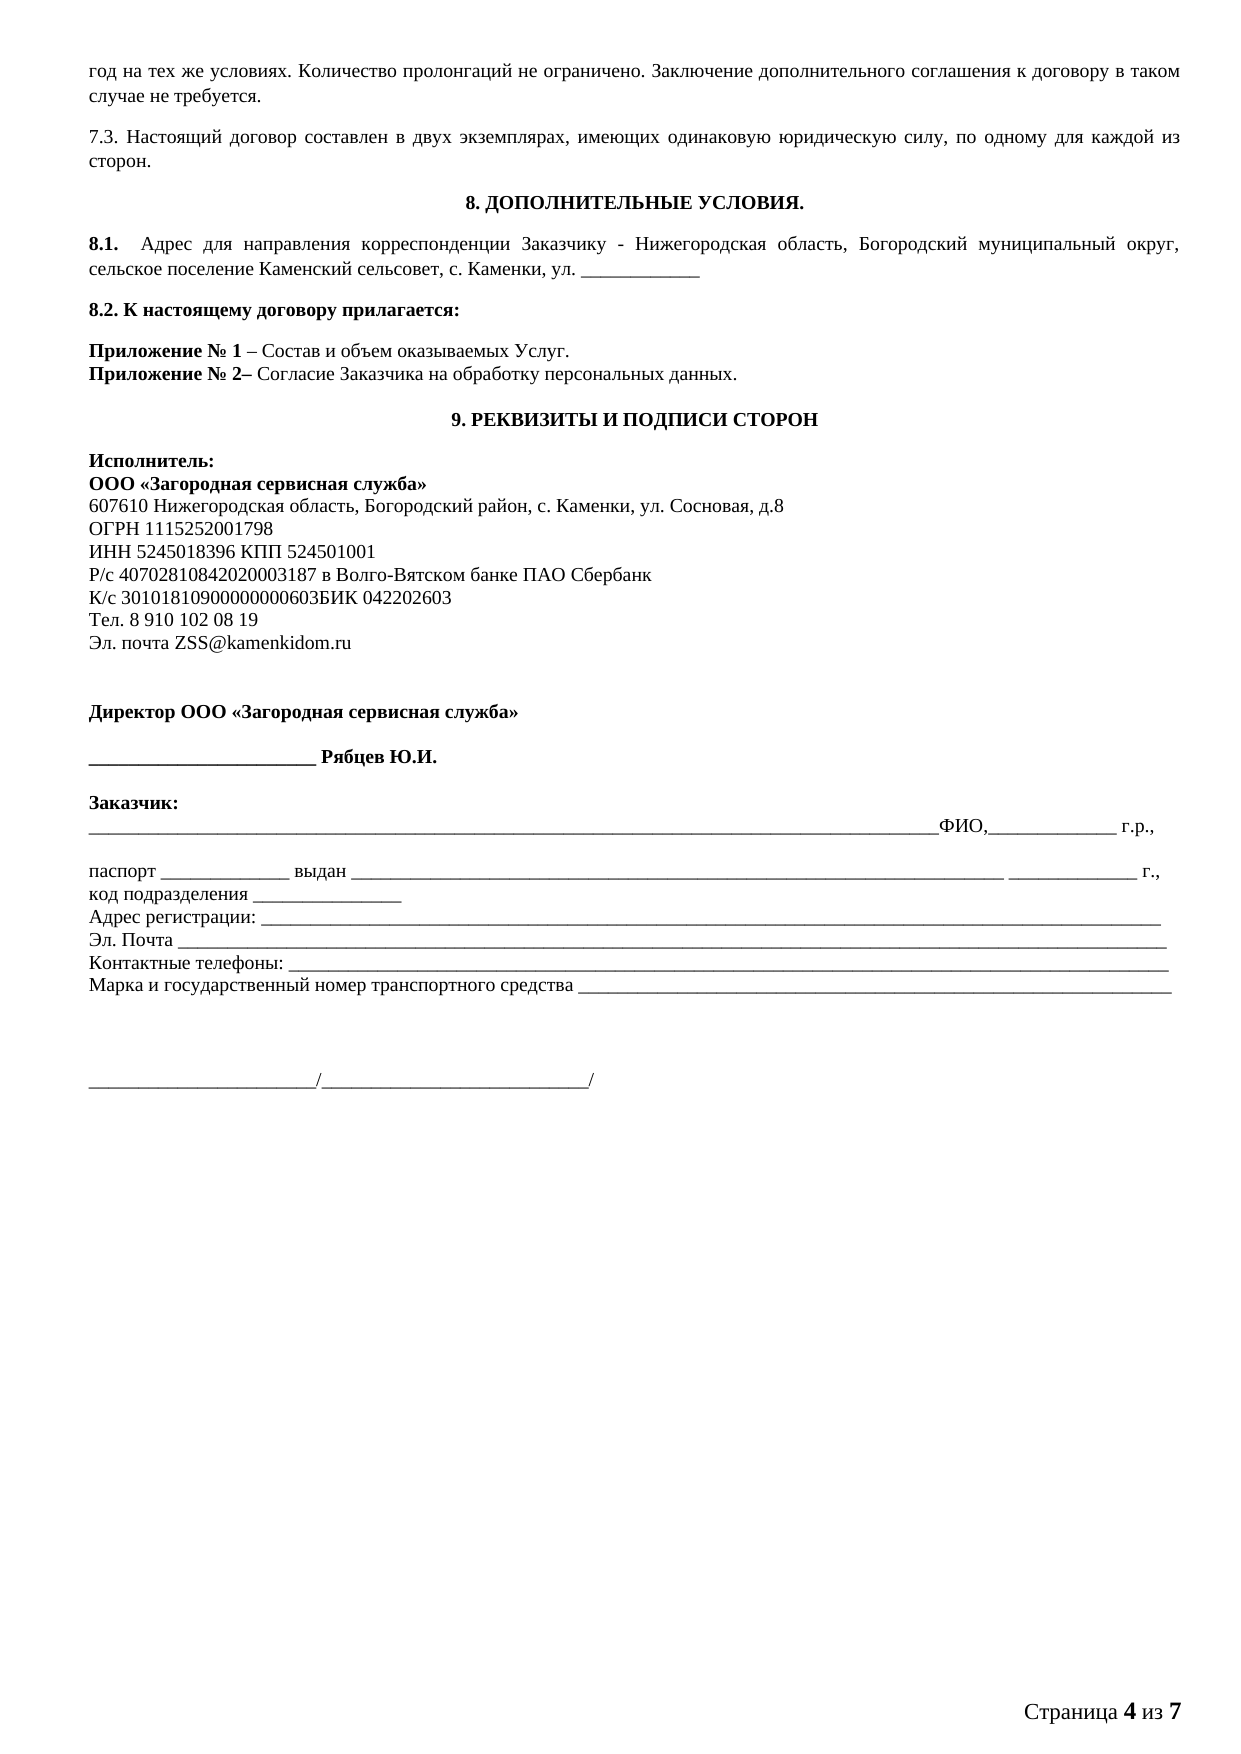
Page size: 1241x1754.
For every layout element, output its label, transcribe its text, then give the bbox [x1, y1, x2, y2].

text Приложение № 1 – Состав и объем оказываемых Услуг. [89, 339, 1181, 362]
text Тел. 8 910 102 08 19 [89, 608, 1181, 631]
text 8.1. Адрес для направления корреспонденции Заказчику - Нижегородская область, Богородский муниципальный округ, сельское поселение Каменский сельсовет, с. Каменки, ул. ____________ [89, 232, 1181, 279]
text 8. ДОПОЛНИТЕЛЬНЫЕ УСЛОВИЯ. [89, 191, 1181, 213]
text Исполнитель: [89, 449, 1181, 472]
text Директор ООО «Загородная сервисная служба» [89, 700, 1181, 722]
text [89, 59, 1181, 106]
text Заказчик: [89, 791, 1181, 814]
text 607610 Нижегородская область, Богородский район, с. Каменки, ул. Сосновая, д.8 [89, 494, 1181, 517]
text код подразделения _______________ [89, 882, 1181, 905]
text ООО «Загородная сервисная служба» [89, 472, 1181, 494]
text Марка и государственный номер транспортного средства ____________________________________________________________ [89, 973, 1181, 996]
text паспорт _____________ выдан __________________________________________________________________ _____________ г., [89, 859, 1181, 882]
text ОГРН 1115252001798 ИНН 5245018396 КПП 524501001 Р/с 40702810842020003187 в Волго-Вятском банке ПАО Сбербанк К/с 30101810900000000603БИК 042202603 [89, 517, 1181, 608]
text 9. РЕКВИЗИТЫ И ПОДПИСИ СТОРОН [89, 407, 1181, 430]
text Эл. Почта ____________________________________________________________________________________________________ [89, 928, 1181, 951]
text 7.3. Настоящий договор составлен в двух экземплярах, имеющих одинаковую юридическую силу, по одному для каждой из сторон. [89, 125, 1181, 172]
text Эл. почта ZSS@kamenkidom.ru [89, 631, 1181, 654]
text Контактные телефоны: _________________________________________________________________________________________ [89, 951, 1181, 973]
text Приложение № 2– Согласие Заказчика на обработку персональных данных. [89, 362, 1181, 385]
text Адрес регистрации: ___________________________________________________________________________________________ [89, 905, 1181, 928]
text _______________________/___________________________/ [89, 1068, 1181, 1091]
text ______________________________________________________________________________________ФИО,_____________ г.р., [89, 814, 1181, 837]
text _______________________ Рябцев Ю.И. [89, 745, 1181, 768]
text 8.2. К настоящему договору прилагается: [89, 298, 1181, 321]
